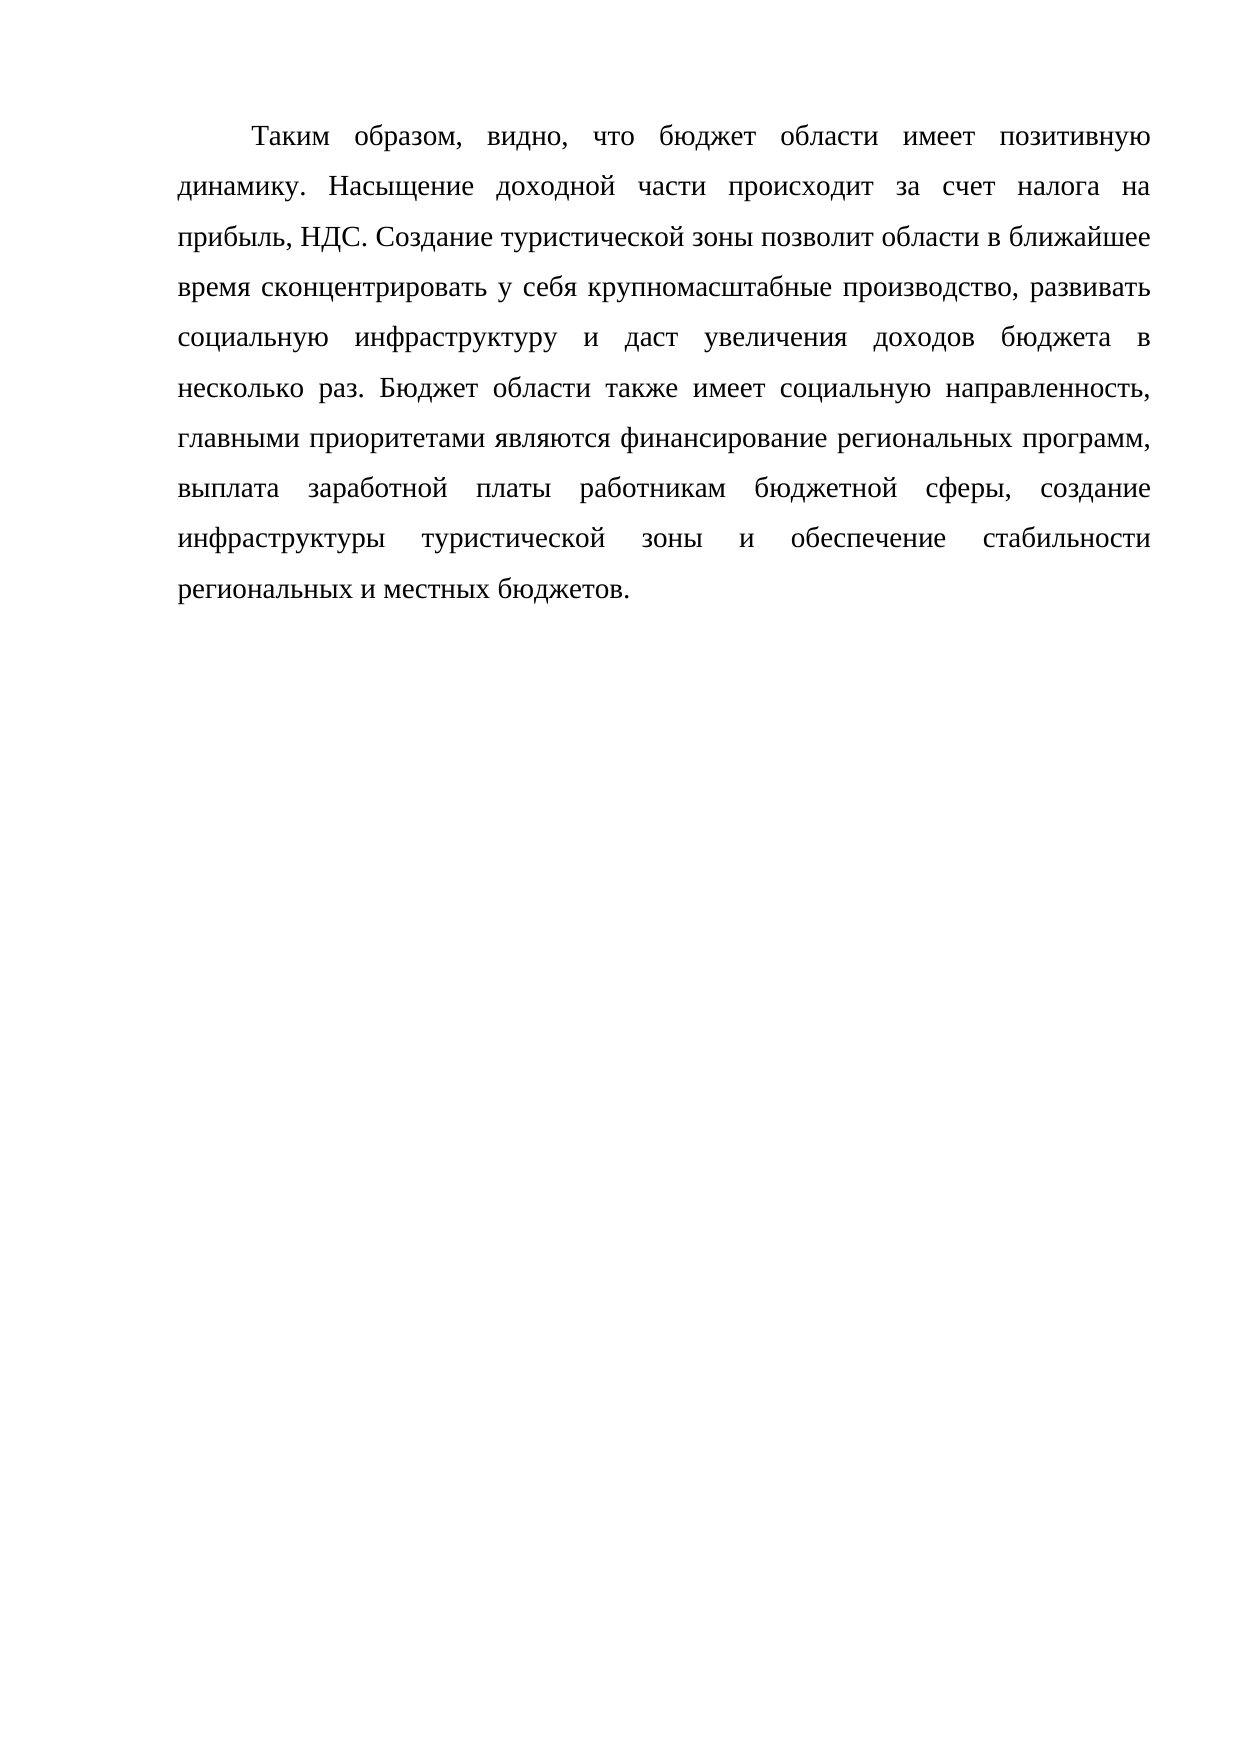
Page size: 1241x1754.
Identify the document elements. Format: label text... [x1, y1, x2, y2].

text Таким образом, видно, что бюджет области имеет позитивную динамику. Насыщение доходной части происходит за счет налога на прибыль, НДС. Создание туристической зоны позволит области в ближайшее время сконцентрировать у себя крупномасштабные производство, развивать социальную инфраструктуру и даст увеличения доходов бюджета в несколько раз. Бюджет области также имеет социальную направленность, главными приоритетами являются финансирование региональных программ, выплата заработной платы работникам бюджетной сферы, создание инфраструктуры туристической зоны и обеспечение стабильности региональных и местных бюджетов. [177, 118, 1152, 604]
